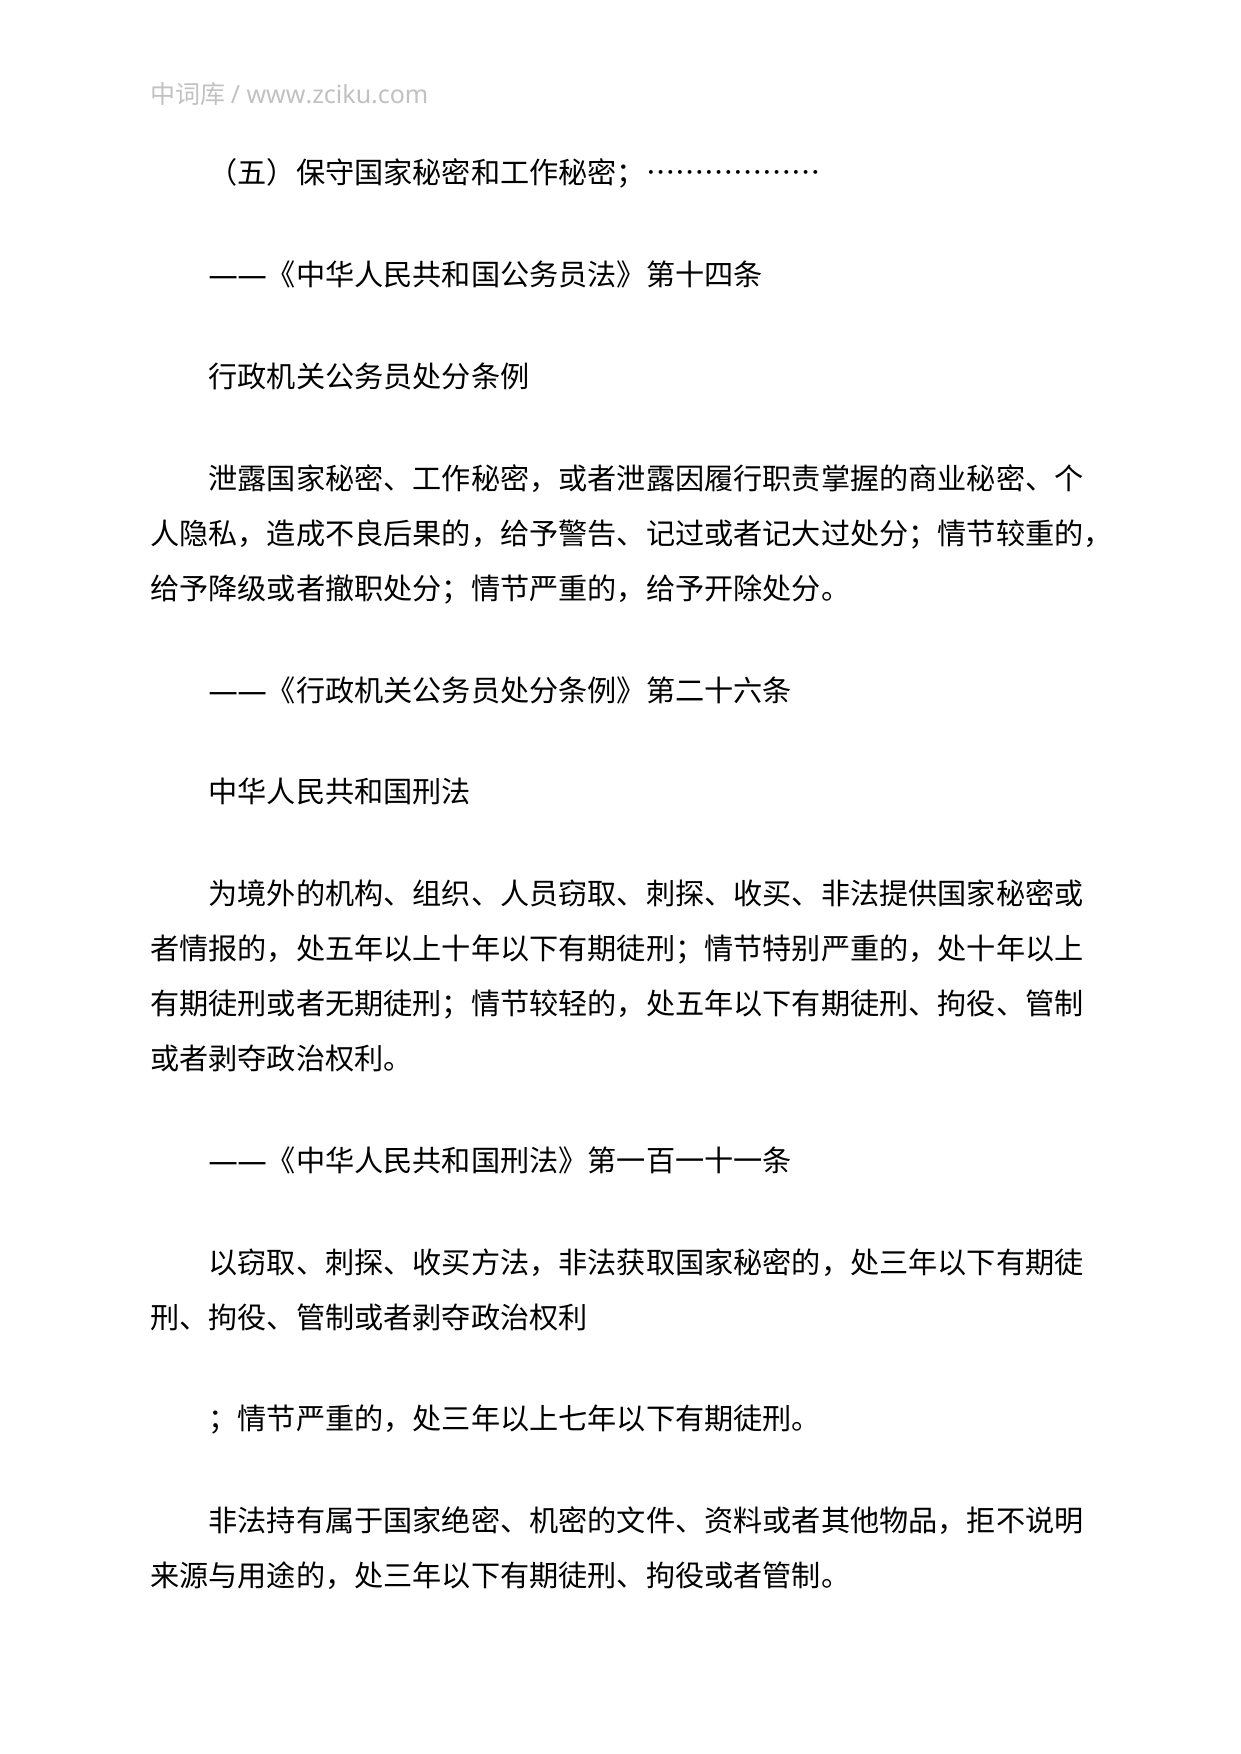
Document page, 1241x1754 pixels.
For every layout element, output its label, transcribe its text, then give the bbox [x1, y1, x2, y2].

text ；情节严重的，处三年以上七年以下有期徒刑。 [150, 1396, 1090, 1438]
text ——《中华人民共和国公务员法》第十四条 [150, 252, 1090, 294]
text 泄露国家秘密、工作秘密，或者泄露因履行职责掌握的商业秘密、个人隐私，造成不良后果的，给予警告、记过或者记大过处分；情节较重的，给予降级或者撤职处分；情节严重的，给予开除处分。 [150, 456, 1090, 608]
text （五）保守国家秘密和工作秘密；……………… [150, 150, 1090, 192]
text 行政机关公务员处分条例 [150, 354, 1090, 396]
text ——《中华人民共和国刑法》第一百一十一条 [150, 1137, 1090, 1180]
text 非法持有属于国家绝密、机密的文件、资料或者其他物品，拒不说明来源与用途的，处三年以下有期徒刑、拘役或者管制。 [150, 1498, 1090, 1595]
text 中华人民共和国刑法 [150, 769, 1090, 811]
text 以窃取、刺探、收买方法，非法获取国家秘密的，处三年以下有期徒刑、拘役、管制或者剥夺政治权利 [150, 1239, 1090, 1336]
text ——《行政机关公务员处分条例》第二十六条 [150, 667, 1090, 709]
text 为境外的机构、组织、人员窃取、刺探、收买、非法提供国家秘密或者情报的，处五年以上十年以下有期徒刑；情节特别严重的，处十年以上有期徒刑或者无期徒刑；情节较轻的，处五年以下有期徒刑、拘役、管制或者剥夺政治权利。 [150, 871, 1090, 1078]
